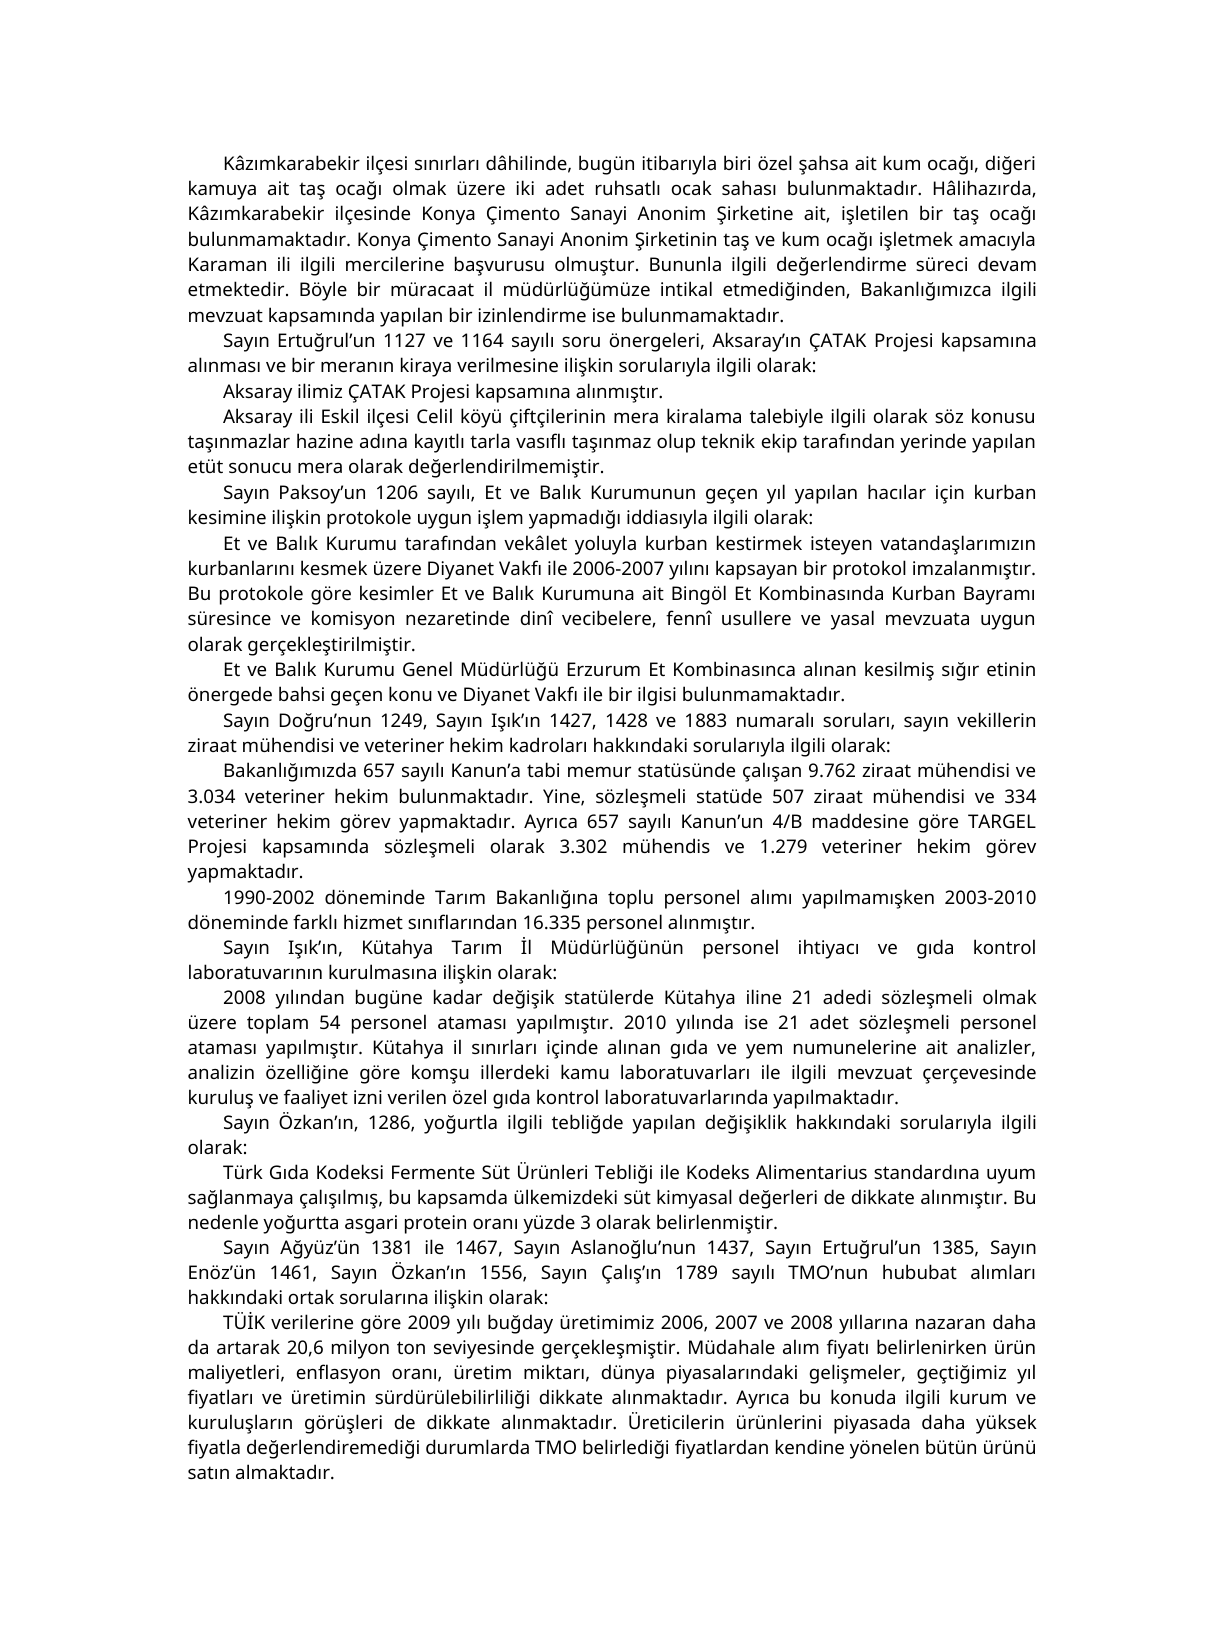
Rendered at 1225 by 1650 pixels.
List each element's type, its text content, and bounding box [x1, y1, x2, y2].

text Sayın Ertuğrul’un 1127 ve 1164 sayılı soru önergeleri, Aksaray’ın ÇATAK Projesi kapsamına alınması ve bir meranın kiraya verilmesine ilişkin sorularıyla ilgili olarak: [187, 327, 1037, 378]
text Sayın Paksoy’un 1206 sayılı, Et ve Balık Kurumunun geçen yıl yapılan hacılar için kurban kesimine ilişkin protokole uygun işlem yapmadığı iddiasıyla ilgili olarak: [187, 479, 1037, 530]
text Türk Gıda Kodeksi Fermente Süt Ürünleri Tebliği ile Kodeks Alimentarius standardına uyum sağlanmaya çalışılmış, bu kapsamda ülkemizdeki süt kimyasal değerleri de dikkate alınmıştır. Bu nedenle yoğurtta asgari protein oranı yüzde 3 olarak belirlenmiştir. [187, 1160, 1037, 1235]
text Et ve Balık Kurumu tarafından vekâlet yoluyla kurban kestirmek isteyen vatandaşlarımızın kurbanlarını kesmek üzere Diyanet Vakfı ile 2006-2007 yılını kapsayan bir protokol imzalanmıştır. Bu protokole göre kesimler Et ve Balık Kurumuna ait Bingöl Et Kombinasında Kurban Bayramı süresince ve komisyon nezaretinde dinî vecibelere, fennî usullere ve yasal mevzuata uygun olarak gerçekleştirilmiştir. [187, 530, 1037, 656]
text 1990-2002 döneminde Tarım Bakanlığına toplu personel alımı yapılmamışken 2003-2010 döneminde farklı hizmet sınıflarından 16.335 personel alınmıştır. [187, 884, 1037, 935]
text Aksaray ilimiz ÇATAK Projesi kapsamına alınmıştır. [187, 378, 1037, 403]
text Et ve Balık Kurumu Genel Müdürlüğü Erzurum Et Kombinasınca alınan kesilmiş sığır etinin önergede bahsi geçen konu ve Diyanet Vakfı ile bir ilgisi bulunmamaktadır. [187, 656, 1037, 707]
text Sayın Ağyüz’ün 1381 ile 1467, Sayın Aslanoğlu’nun 1437, Sayın Ertuğrul’un 1385, Sayın Enöz’ün 1461, Sayın Özkan’ın 1556, Sayın Çalış’ın 1789 sayılı TMO’nun hububat alımları hakkındaki ortak sorularına ilişkin olarak: [187, 1235, 1037, 1310]
text Sayın Doğru’nun 1249, Sayın Işık’ın 1427, 1428 ve 1883 numaralı soruları, sayın vekillerin ziraat mühendisi ve veteriner hekim kadroları hakkındaki sorularıyla ilgili olarak: [187, 707, 1037, 757]
text Bakanlığımızda 657 sayılı Kanun’a tabi memur statüsünde çalışan 9.762 ziraat mühendisi ve 3.034 veteriner hekim bulunmaktadır. Yine, sözleşmeli statüde 507 ziraat mühendisi ve 334 veteriner hekim görev yapmaktadır. Ayrıca 657 sayılı Kanun’un 4/B maddesine göre TARGEL Projesi kapsamında sözleşmeli olarak 3.302 mühendis ve 1.279 veteriner hekim görev yapmaktadır. [187, 757, 1037, 884]
text 2008 yılından bugüne kadar değişik statülerde Kütahya iline 21 adedi sözleşmeli olmak üzere toplam 54 personel ataması yapılmıştır. 2010 yılında ise 21 adet sözleşmeli personel ataması yapılmıştır. Kütahya il sınırları içinde alınan gıda ve yem numunelerine ait analizler, analizin özelliğine göre komşu illerdeki kamu laboratuvarları ile ilgili mevzuat çerçevesinde kuruluş ve faaliyet izni verilen özel gıda kontrol laboratuvarlarında yapılmaktadır. [187, 985, 1037, 1110]
text Aksaray ili Eskil ilçesi Celil köyü çiftçilerinin mera kiralama talebiyle ilgili olarak söz konusu taşınmazlar hazine adına kayıtlı tarla vasıflı taşınmaz olup teknik ekip tarafından yerinde yapılan etüt sonucu mera olarak değerlendirilmemiştir. [187, 403, 1037, 479]
text Kâzımkarabekir ilçesi sınırları dâhilinde, bugün itibarıyla biri özel şahsa ait kum ocağı, diğeri kamuya ait taş ocağı olmak üzere iki adet ruhsatlı ocak sahası bulunmaktadır. Hâlihazırda, Kâzımkarabekir ilçesinde Konya Çimento Sanayi Anonim Şirketine ait, işletilen bir taş ocağı bulunmamaktadır. Konya Çimento Sanayi Anonim Şirketinin taş ve kum ocağı işletmek amacıyla Karaman ili ilgili mercilerine başvurusu olmuştur. Bununla ilgili değerlendirme süreci devam etmektedir. Böyle bir müracaat il müdürlüğümüze intikal etmediğinden, Bakanlığımızca ilgili mevzuat kapsamında yapılan bir izinlendirme ise bulunmamaktadır. [187, 150, 1037, 327]
text Sayın Işık’ın, Kütahya Tarım İl Müdürlüğünün personel ihtiyacı ve gıda kontrol laboratuvarının kurulmasına ilişkin olarak: [187, 935, 1037, 985]
text TÜİK verilerine göre 2009 yılı buğday üretimimiz 2006, 2007 ve 2008 yıllarına nazaran daha da artarak 20,6 milyon ton seviyesinde gerçekleşmiştir. Müdahale alım fiyatı belirlenirken ürün maliyetleri, enflasyon oranı, üretim miktarı, dünya piyasalarındaki gelişmeler, geçtiğimiz yıl fiyatları ve üretimin sürdürülebilirliliği dikkate alınmaktadır. Ayrıca bu konuda ilgili kurum ve kuruluşların görüşleri de dikkate alınmaktadır. Üreticilerin ürünlerini piyasada daha yüksek fiyatla değerlendiremediği durumlarda TMO belirlediği fiyatlardan kendine yönelen bütün ürünü satın almaktadır. [187, 1310, 1037, 1485]
text Sayın Özkan’ın, 1286, yoğurtla ilgili tebliğde yapılan değişiklik hakkındaki sorularıyla ilgili olarak: [187, 1110, 1037, 1160]
